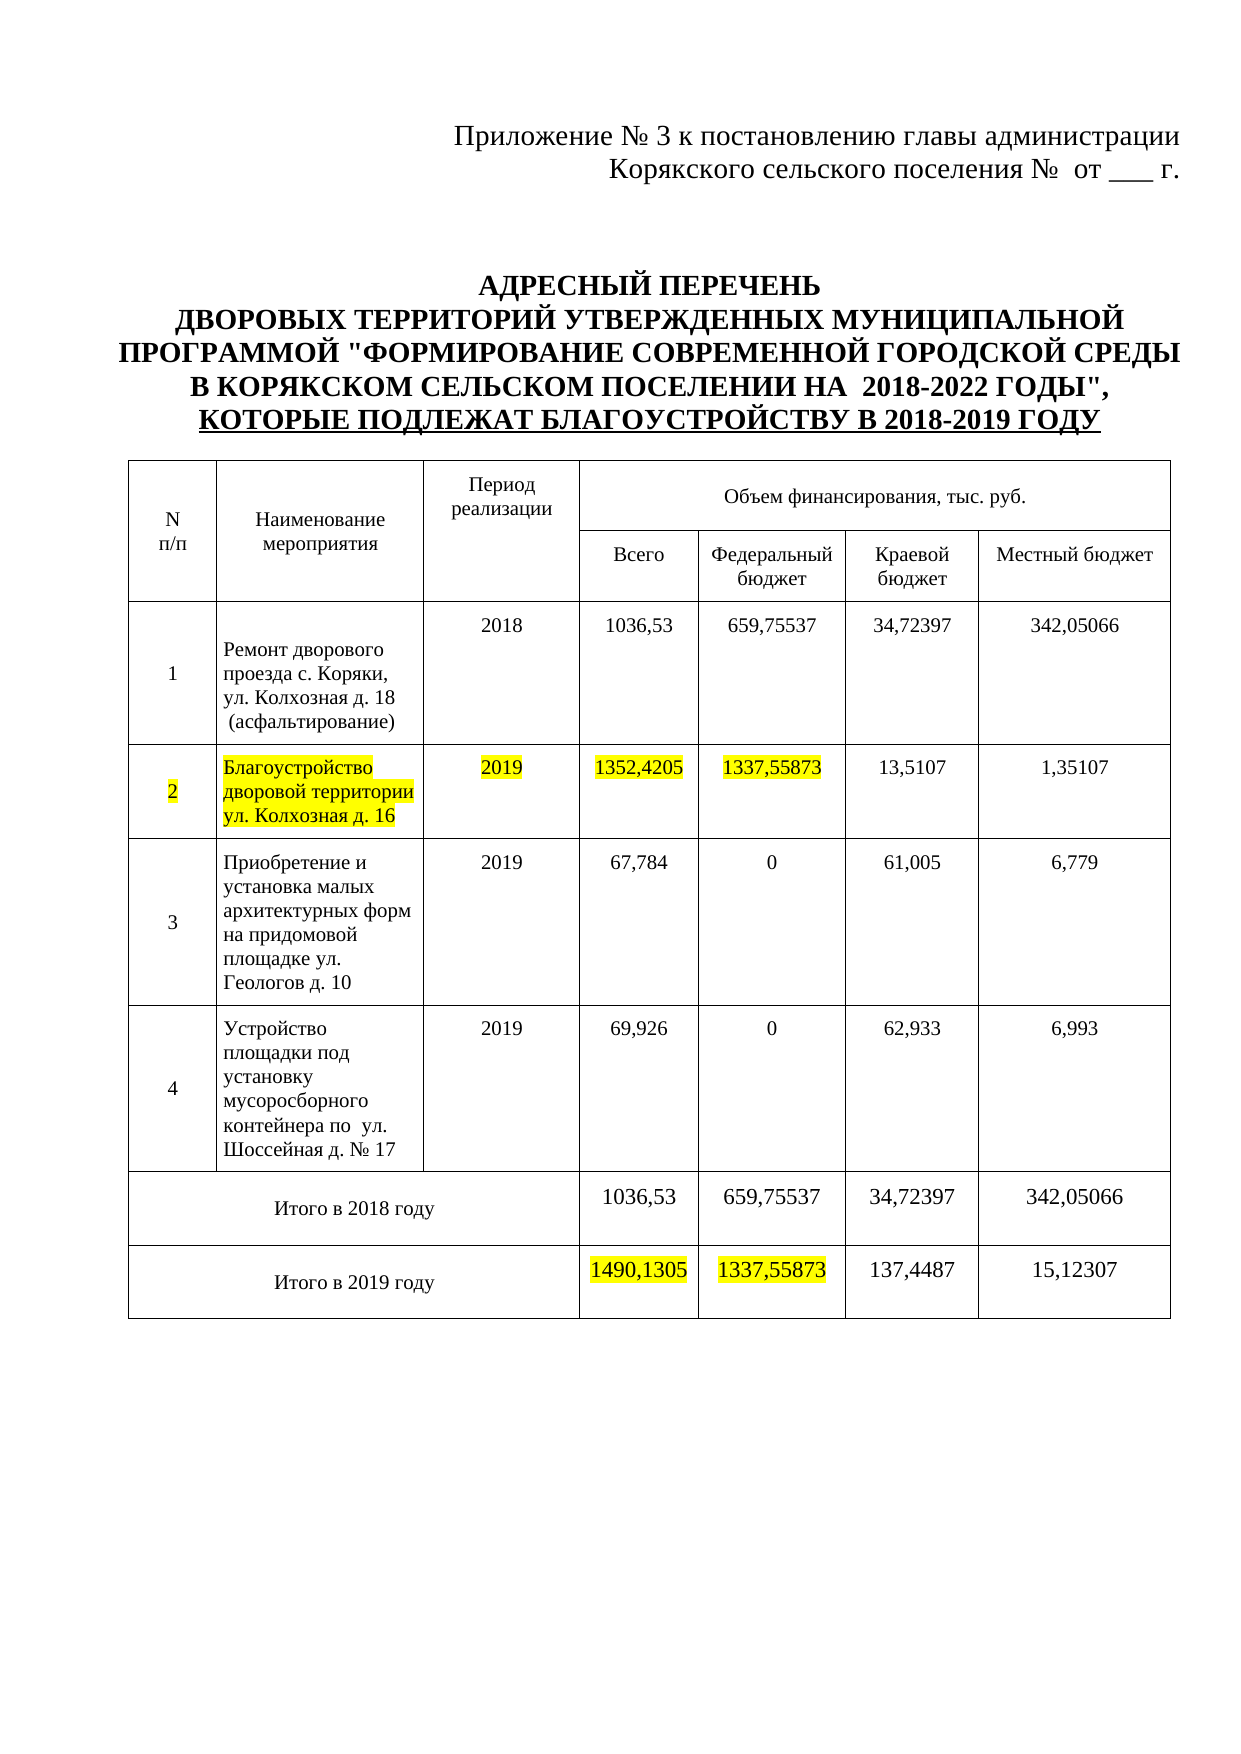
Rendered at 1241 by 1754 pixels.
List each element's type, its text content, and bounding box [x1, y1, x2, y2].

table_cell [424, 530, 579, 601]
table_cell 1,35107 [979, 745, 1170, 838]
table_cell Всего [580, 531, 698, 601]
table_cell 2019 [424, 1006, 579, 1171]
table_cell Федеральный бюджет [699, 531, 845, 601]
table_cell 659,75537 [699, 1172, 845, 1244]
table_cell Ремонт дворового проезда с. Коряки, ул. Колхозная д. 18 (асфальтирование) [217, 602, 423, 743]
table_cell Устройство площадки под установку мусоросборного контейнера по ул. Шоссейная д. № 17 [217, 1006, 423, 1171]
table_cell 4 [129, 1006, 216, 1171]
table_cell 3 [129, 839, 216, 1004]
table_cell 2019 [424, 839, 579, 1004]
table_header Объем финансирования, тыс. руб. [580, 461, 1170, 530]
text Приложение № 3 к постановлению главы администрации [118, 118, 1181, 152]
table_cell 6,993 [979, 1006, 1170, 1171]
table_cell Итого в 2019 году [129, 1246, 579, 1318]
table_cell 2019 [424, 745, 579, 838]
table_header Период реализации [424, 461, 579, 530]
table_cell 67,784 [580, 839, 698, 1004]
table_cell 1337,55873 [699, 745, 845, 838]
table_cell 342,05066 [979, 602, 1170, 743]
table_cell 0 [699, 839, 845, 1004]
table_cell Благоустройство дворовой территории ул. Колхозная д. 16 [217, 745, 423, 838]
table_header N п/п [129, 461, 216, 601]
table_cell 1036,53 [580, 1172, 698, 1244]
table_cell 342,05066 [979, 1172, 1170, 1244]
table_cell 659,75537 [699, 602, 845, 743]
table_cell 1352,4205 [580, 745, 698, 838]
text Корякского сельского поселения № от ___ г. [118, 152, 1181, 185]
table_cell 6,779 [979, 839, 1170, 1004]
table_cell 1036,53 [580, 602, 698, 743]
table_cell 137,4487 [846, 1246, 978, 1318]
table_cell Краевой бюджет [846, 531, 978, 601]
table_header Наименование мероприятия [217, 461, 423, 601]
table_cell 61,005 [846, 839, 978, 1004]
table_cell 62,933 [846, 1006, 978, 1171]
table_cell 13,5107 [846, 745, 978, 838]
table_cell 2018 [424, 602, 579, 743]
table_cell 34,72397 [846, 602, 978, 743]
text КОТОРЫЕ ПОДЛЕЖАТ БЛАГОУСТРОЙСТВУ В 2018-2019 ГОДУ [118, 402, 1181, 436]
table_cell 0 [699, 1006, 845, 1171]
table_cell 1337,55873 [699, 1246, 845, 1318]
table_cell 15,12307 [979, 1246, 1170, 1318]
table_cell 2 [129, 745, 216, 838]
table_cell Итого в 2018 году [129, 1172, 579, 1244]
table_cell 69,926 [580, 1006, 698, 1171]
text АДРЕСНЫЙ ПЕРЕЧЕНЬ [118, 268, 1181, 302]
text ДВОРОВЫХ ТЕРРИТОРИЙ УТВЕРЖДЕННЫХ МУНИЦИПАЛЬНОЙ ПРОГРАММОЙ "ФОРМИРОВАНИЕ СОВРЕМЕННОЙ ГОРОДСКОЙ СРЕДЫ В КОРЯКСКОМ СЕЛЬСКОМ ПОСЕЛЕНИИ НА 2018-2022 ГОДЫ", [118, 302, 1181, 402]
table_cell Местный бюджет [979, 531, 1170, 601]
table_cell Приобретение и установка малых архитектурных форм на придомовой площадке ул. Геологов д. 10 [217, 839, 423, 1004]
table_cell 34,72397 [846, 1172, 978, 1244]
table_cell 1 [129, 602, 216, 743]
table_cell 1490,1305 [580, 1246, 698, 1318]
